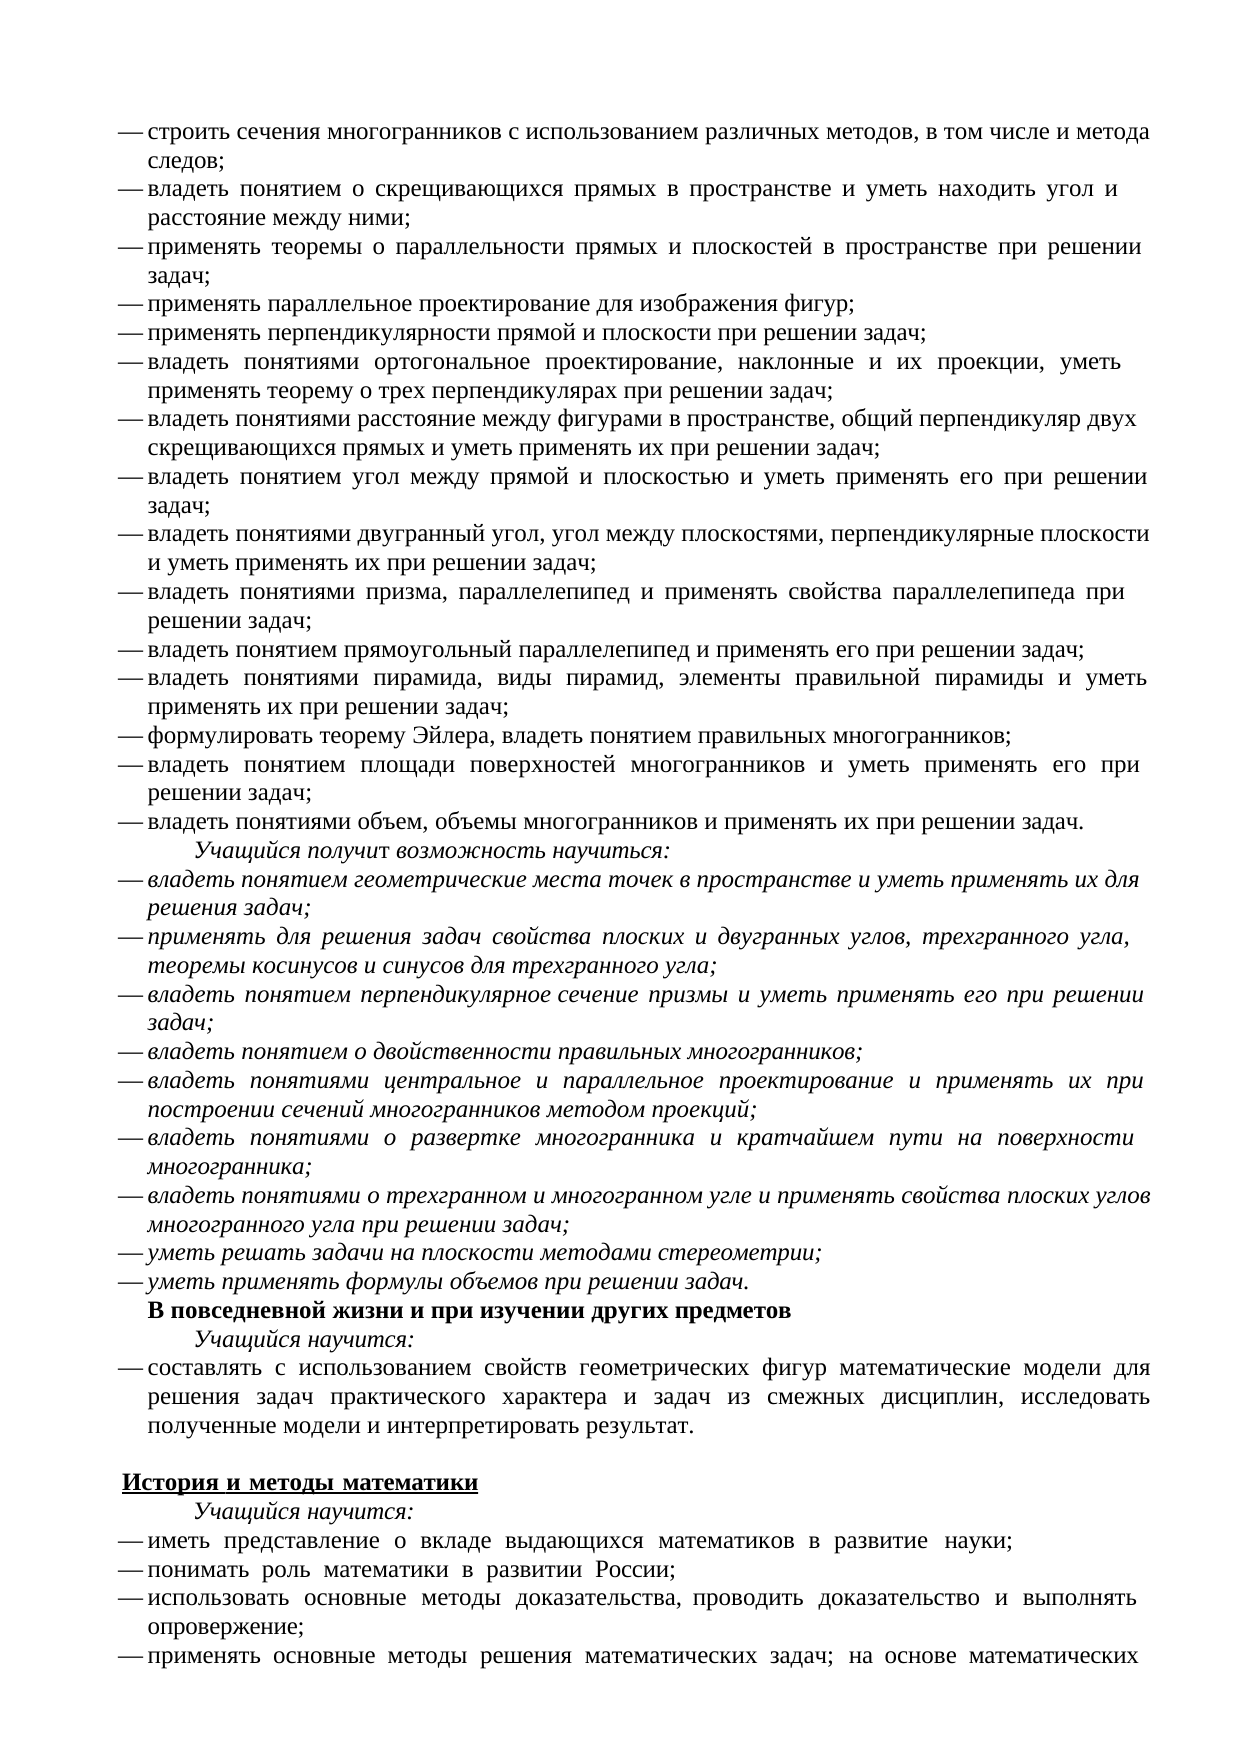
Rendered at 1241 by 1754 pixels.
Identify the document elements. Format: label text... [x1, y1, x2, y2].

text Учащийся получит возможность научиться: [193, 835, 1226, 864]
list владеть понятиями объем, объемы многогранников и применять их при решении задач. [118, 806, 1226, 835]
list владеть понятием прямоугольный параллелепипед и применять его при решении задач; [118, 634, 1226, 662]
list владеть понятиями центральное и параллельное проектирование и применять их при построении сечений многогранников методом проекций; [118, 1065, 1151, 1122]
list владеть понятиями пирамида, виды пирамид, элементы правильной пирамиды и уметь применять их при решении задач; [118, 662, 1151, 720]
list понимать роль математики в развитии России; [118, 1554, 1226, 1582]
list владеть понятием о двойственности правильных многогранников; [118, 1036, 1226, 1065]
list применять для решения задач свойства плоских и двугранных углов, трехгранного угла, теоремы косинусов и синусов для трехгранного угла; [118, 921, 1151, 979]
list формулировать теорему Эйлера, владеть понятием правильных многогранников; [118, 720, 1226, 749]
list составлять с использованием свойств геометрических фигур математические модели для решения задач практического характера и задач из смежных дисциплин, исследовать полученные модели и интерпретировать результат. [118, 1352, 1151, 1439]
list владеть понятием геометрические места точек в пространстве и уметь применять их для решения задач; [118, 864, 1151, 921]
list иметь представление о вкладе выдающихся математиков в развитие науки; [118, 1525, 1226, 1554]
list владеть понятиями расстояние между фигурами в пространстве, общий перпендикуляр двух скрещивающихся прямых и уметь применять их при решении задач; [118, 403, 1151, 461]
list владеть понятиями призма, параллелепипед и применять свойства параллелепипеда при решении задач; [118, 576, 1151, 634]
list владеть понятием о скрещивающихся прямых в пространстве и уметь находить угол и расстояние между ними; [118, 173, 1151, 231]
text Учащийся научится: [193, 1324, 1226, 1352]
list уметь решать задачи на плоскости методами стереометрии; [118, 1237, 1226, 1266]
list владеть понятиями о развертке многогранника и кратчайшем пути на поверхности многогранника; [118, 1122, 1151, 1180]
list применять перпендикулярности прямой и плоскости при решении задач; [118, 317, 1226, 346]
subtitle В повседневной жизни и при изучении других предметов [147, 1295, 1226, 1324]
list применять теоремы о параллельности прямых и плоскостей в пространстве при решении задач; [118, 231, 1152, 288]
list применять параллельное проектирование для изображения фигур; [118, 288, 1226, 317]
list использовать основные методы доказательства, проводить доказательство и выполнять опровержение; [118, 1582, 1151, 1640]
text Учащийся научится: [120, 1496, 487, 1525]
list владеть понятиями о трехгранном и многогранном угле и применять свойства плоских углов многогранного угла при решении задач; [118, 1180, 1151, 1237]
subtitle История и методы математики [120, 1467, 480, 1496]
list владеть понятием угол между прямой и плоскостью и уметь применять его при решении задач; [118, 461, 1152, 518]
list владеть понятием площади поверхностей многогранников и уметь применять его при решении задач; [118, 749, 1151, 806]
list владеть понятиями ортогональное проектирование, наклонные и их проекции, уметь применять теорему о трех перпендикулярах при решении задач; [118, 346, 1151, 403]
list уметь применять формулы объемов при решении задач. [118, 1266, 1226, 1295]
list применять основные методы решения математических задач; на основе математических [118, 1640, 1226, 1669]
list владеть понятием перпендикулярное сечение призмы и уметь применять его при решении задач; [118, 979, 1152, 1036]
list строить сечения многогранников с использованием различных методов, в том числе и метода следов; [118, 116, 1151, 173]
list владеть понятиями двугранный угол, угол между плоскостями, перпендикулярные плоскости и уметь применять их при решении задач; [118, 518, 1151, 576]
